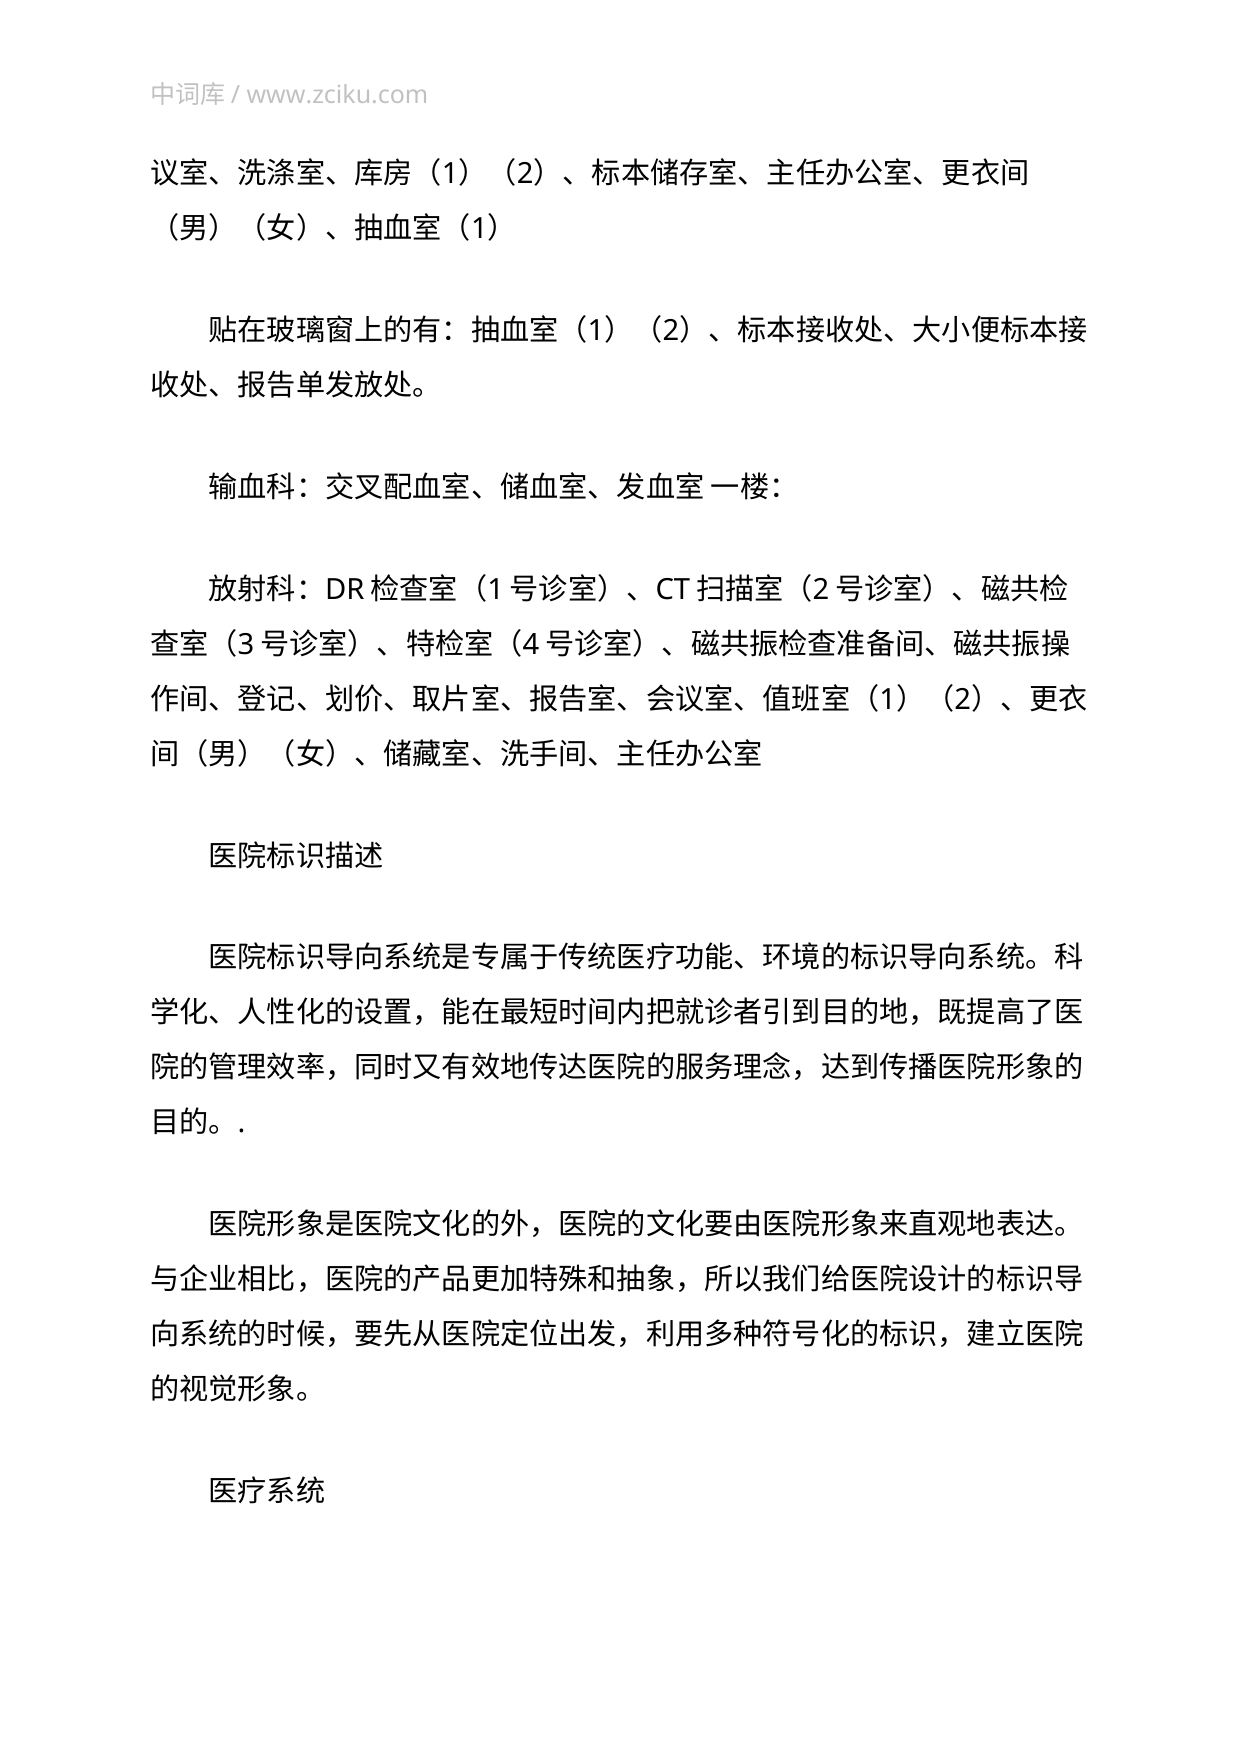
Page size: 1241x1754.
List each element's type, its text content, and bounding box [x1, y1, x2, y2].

text 医院形象是医院文化的外，医院的文化要由医院形象来直观地表达。与企业相比，医院的产品更加特殊和抽象，所以我们给医院设计的标识导向系统的时候，要先从医院定位出发，利用多种符号化的标识，建立医院的视觉形象。 [150, 1201, 1090, 1408]
text 医疗系统 [150, 1467, 1090, 1509]
text 放射科：DR检查室（1号诊室）、CT扫描室（2号诊室）、磁共检查室（3号诊室）、特检室（4号诊室）、磁共振检查准备间、磁共振操作间、登记、划价、取片室、报告室、会议室、值班室（1）（2）、更衣间（男）（女）、储藏室、洗手间、主任办公室 [150, 566, 1090, 773]
text 医院标识描述 [150, 832, 1090, 874]
text 输血科：交叉配血室、储血室、发血室 一楼： [150, 464, 1090, 506]
text 贴在玻璃窗上的有：抽血室（1）（2）、标本接收处、大小便标本接收处、报告单发放处。 [150, 307, 1090, 404]
text 医院标识导向系统是专属于传统医疗功能、环境的标识导向系统。科学化、人性化的设置，能在最短时间内把就诊者引到目的地，既提高了医院的管理效率，同时又有效地传达医院的服务理念，达到传播医院形象的目的。. [150, 934, 1090, 1141]
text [150, 150, 1090, 247]
